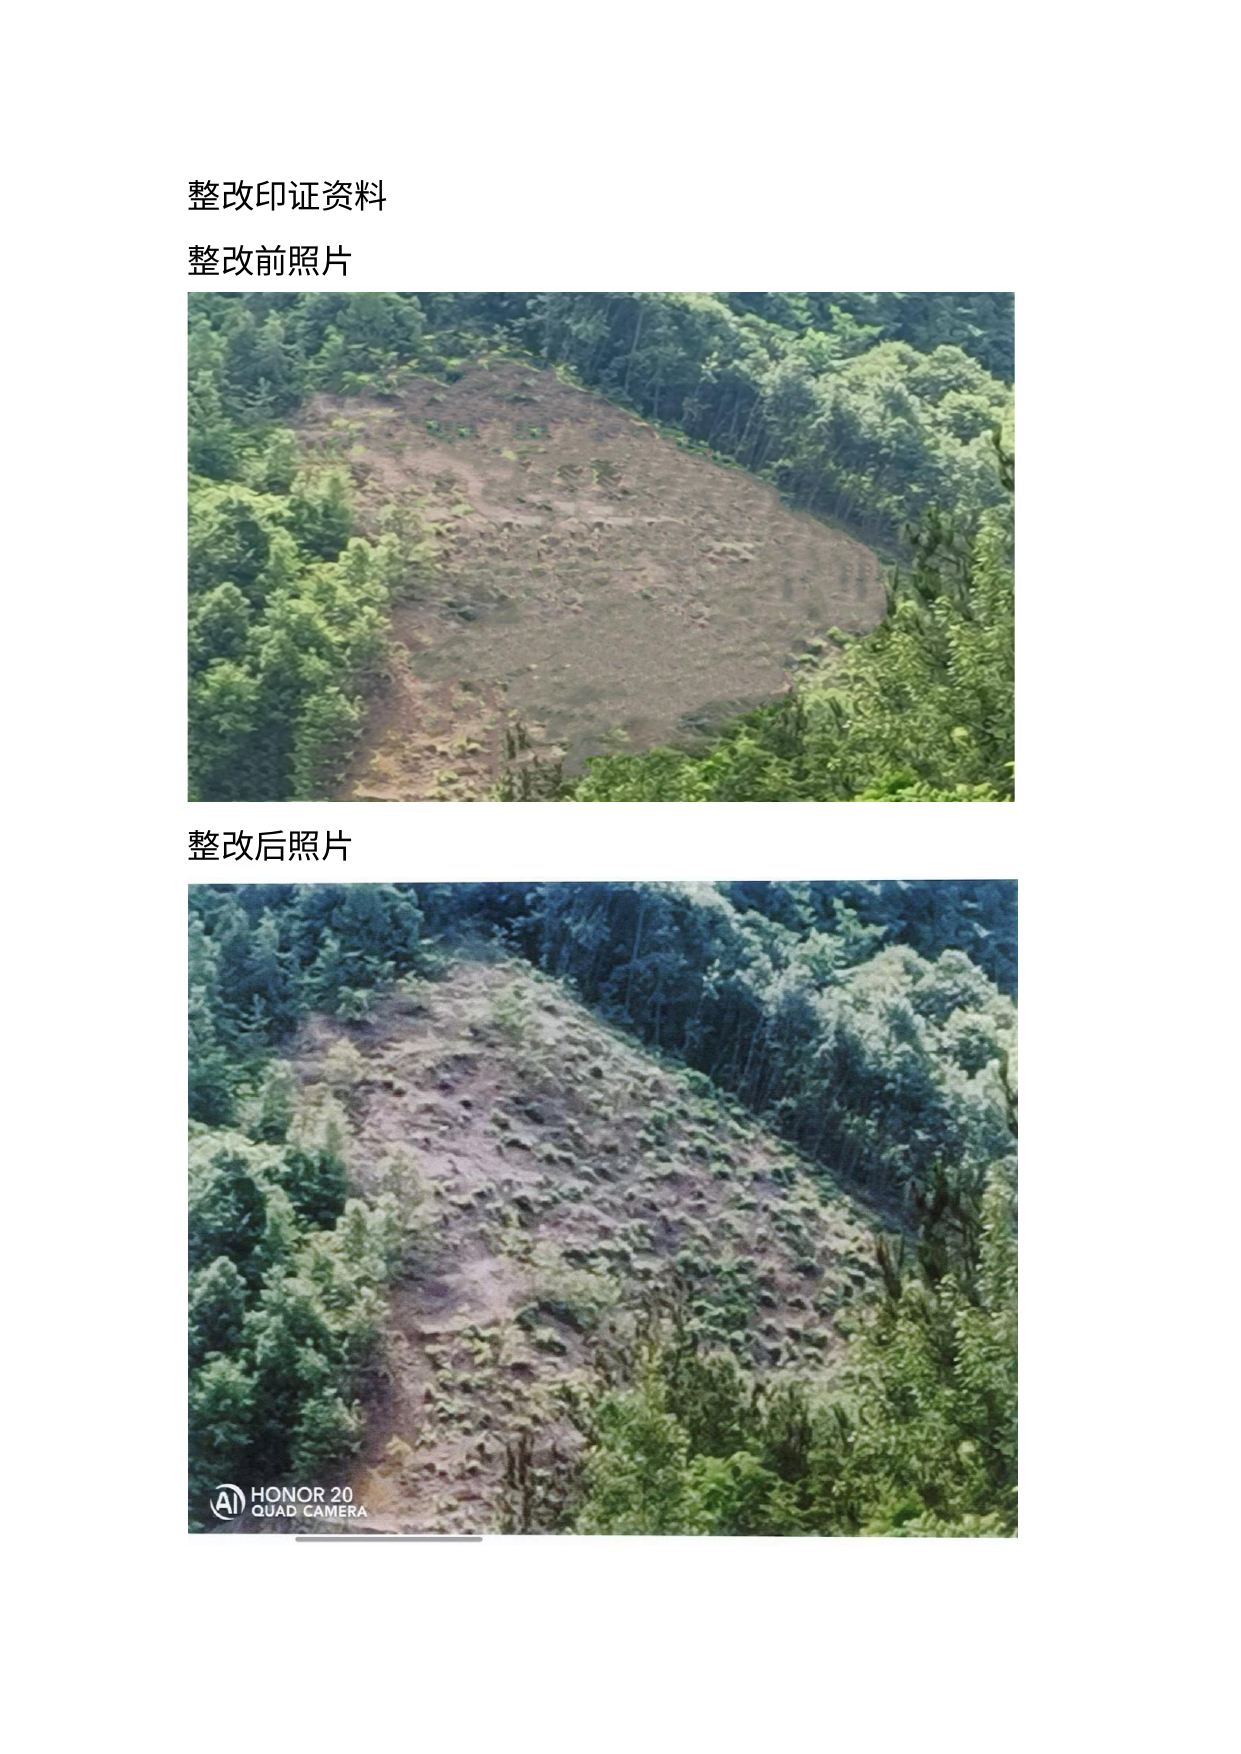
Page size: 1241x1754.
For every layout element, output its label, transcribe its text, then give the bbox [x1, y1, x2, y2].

text 整改前照片 [187, 227, 1053, 292]
picture [188, 877, 1018, 1546]
picture [187, 292, 1015, 802]
text 整改印证资料 [187, 162, 1053, 227]
text 整改后照片 [187, 812, 1053, 877]
